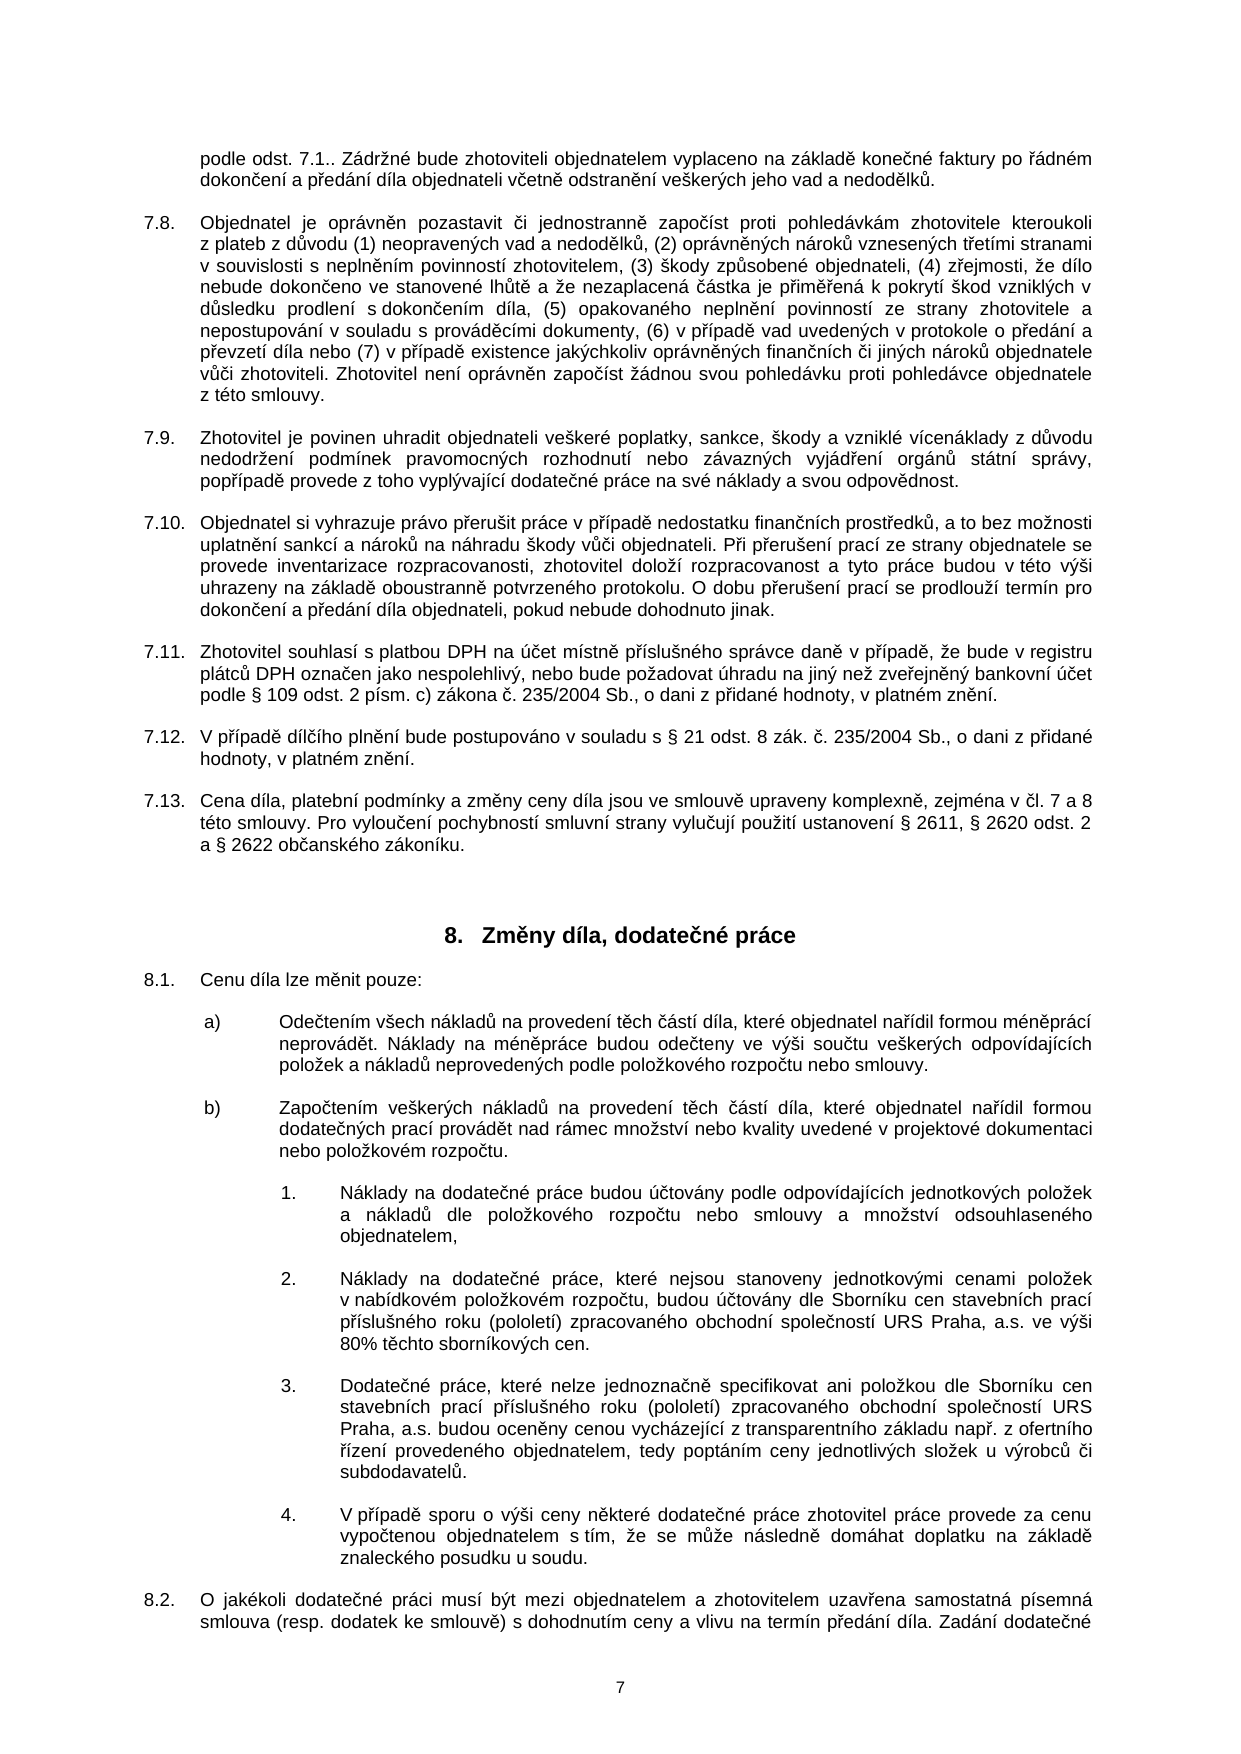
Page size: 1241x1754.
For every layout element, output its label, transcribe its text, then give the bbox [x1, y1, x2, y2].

list Zhotovitel souhlasí s platbou DPH na účet místně příslušného správce daně v případě, že bude v registru plátců DPH označen jako nespolehlivý, nebo bude požadovat úhradu na jiný než zveřejněný bankovní účet podle § 109 odst. 2 písm. c) zákona č. 235/2004 Sb., o dani z přidané hodnoty, v platném znění. [144, 641, 1092, 705]
list Cena díla, platební podmínky a změny ceny díla jsou ve smlouvě upraveny komplexně, zejména v čl. 7 a 8 této smlouvy. Pro vyloučení pochybností smluvní strany vylučují použití ustanovení § 2611, § 2620 odst. 2 a § 2622 občanského zákoníku. [144, 790, 1092, 855]
list Dodatečné práce, které nelze jednoznačně specifikovat ani položkou dle Sborníku cen stavebních prací příslušného roku (pololetí) zpracovaného obchodní společností URS Praha, a.s. budou oceněny cenou vycházející z transparentního základu např. z ofertního řízení provedeného objednatelem, tedy poptáním ceny jednotlivých složek u výrobců či subdodavatelů. [281, 1375, 1092, 1483]
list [144, 148, 1092, 191]
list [144, 1589, 1092, 1632]
list V případě sporu o výši ceny některé dodatečné práce zhotovitel práce provede za cenu vypočtenou objednatelem s tím, že se může následně domáhat doplatku na základě znaleckého posudku u soudu. [281, 1503, 1092, 1568]
list V případě dílčího plnění bude postupováno v souladu s § 21 odst. 8 zák. č. 235/2004 Sb., o dani z přidané hodnoty, v platném znění. [144, 726, 1092, 769]
list Odečtením všech nákladů na provedení těch částí díla, které objednatel nařídil formou méněprácí neprovádět. Náklady na méněpráce budou odečteny ve výši součtu veškerých odpovídajících položek a nákladů neprovedených podle položkového rozpočtu nebo smlouvy. [204, 1011, 1092, 1076]
list Změny díla, dodatečné práce [148, 922, 1092, 948]
list Náklady na dodatečné práce budou účtovány podle odpovídajících jednotkových položek a nákladů dle položkového rozpočtu nebo smlouvy a množství odsouhlaseného objednatelem, [281, 1182, 1092, 1247]
list Cenu díla lze měnit pouze: [144, 969, 1092, 990]
list Objednatel je oprávněn pozastavit či jednostranně započíst proti pohledávkám zhotovitele kteroukoli z plateb z důvodu (1) neopravených vad a nedodělků, (2) oprávněných nároků vznesených třetími stranami v souvislosti s neplněním povinností zhotovitelem, (3) škody způsobené objednateli, (4) zřejmosti, že dílo nebude dokončeno ve stanovené lhůtě a že nezaplacená částka je přiměřená k pokrytí škod vzniklých v důsledku prodlení s dokončením díla, (5) opakovaného neplnění povinností ze strany zhotovitele a nepostupování v souladu s prováděcími dokumenty, (6) v případě vad uvedených v protokole o předání a převzetí díla nebo (7) v případě existence jakýchkoliv oprávněných finančních či jiných nároků objednatele vůči zhotoviteli. Zhotovitel není oprávněn započíst žádnou svou pohledávku proti pohledávce objednatele z této smlouvy. [144, 212, 1092, 406]
list Zhotovitel je povinen uhradit objednateli veškeré poplatky, sankce, škody a vzniklé vícenáklady z důvodu nedodržení podmínek pravomocných rozhodnutí nebo závazných vyjádření orgánů státní správy, popřípadě provede z toho vyplývající dodatečné práce na své náklady a svou odpovědnost. [144, 427, 1092, 491]
list Započtením veškerých nákladů na provedení těch částí díla, které objednatel nařídil formou dodatečných prací provádět nad rámec množství nebo kvality uvedené v projektové dokumentaci nebo položkovém rozpočtu. [204, 1097, 1092, 1161]
list Objednatel si vyhrazuje právo přerušit práce v případě nedostatku finančních prostředků, a to bez možnosti uplatnění sankcí a nároků na náhradu škody vůči objednateli. Při přerušení prací ze strany objednatele se provede inventarizace rozpracovanosti, zhotovitel doloží rozpracovanost a tyto práce budou v této výši uhrazeny na základě oboustranně potvrzeného protokolu. O dobu přerušení prací se prodlouží termín pro dokončení a předání díla objednateli, pokud nebude dohodnuto jinak. [144, 512, 1092, 620]
list Náklady na dodatečné práce, které nejsou stanoveny jednotkovými cenami položek v nabídkovém položkovém rozpočtu, budou účtovány dle Sborníku cen stavebních prací příslušného roku (pololetí) zpracovaného obchodní společností URS Praha, a.s. ve výši 80% těchto sborníkových cen. [281, 1268, 1092, 1354]
